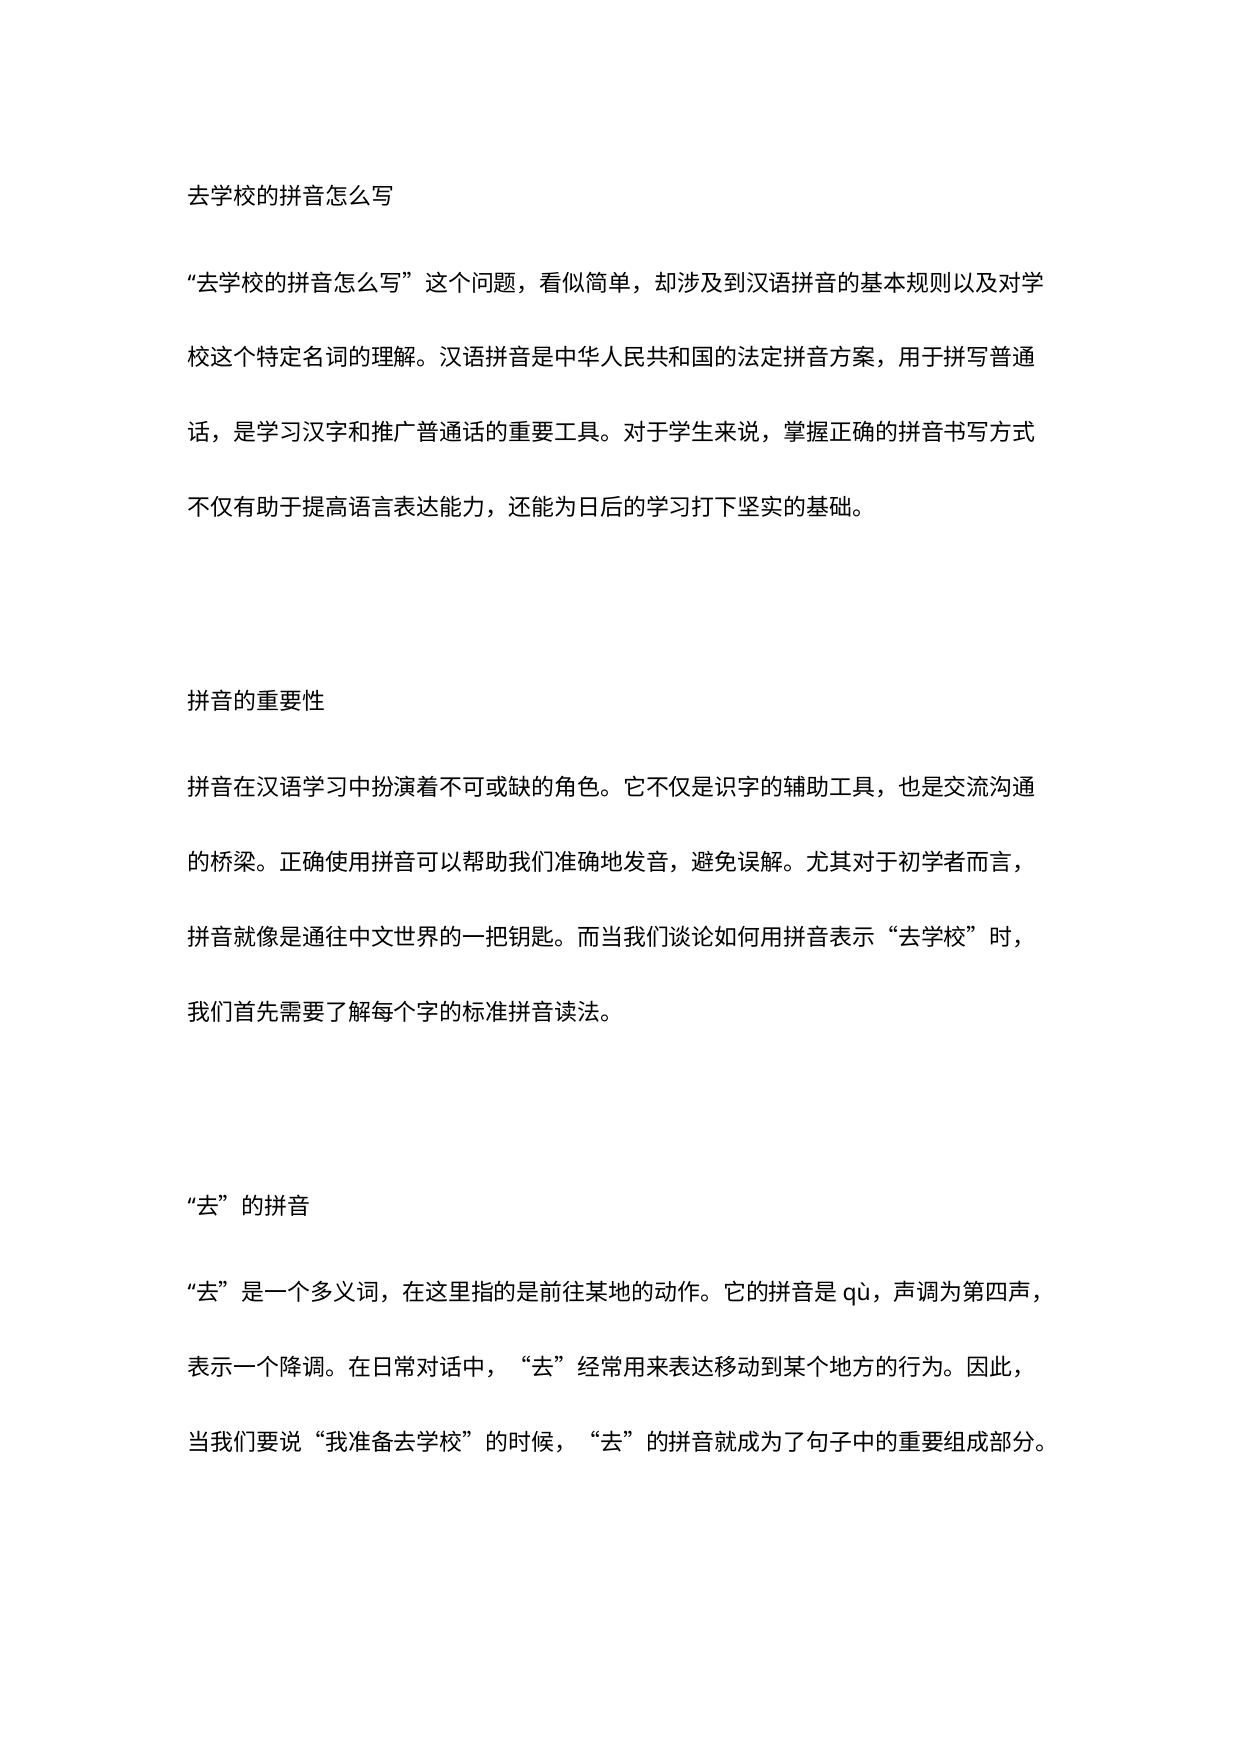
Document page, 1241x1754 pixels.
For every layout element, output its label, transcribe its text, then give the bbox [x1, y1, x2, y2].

text 拼音在汉语学习中扮演着不可或缺的角色。它不仅是识字的辅助工具，也是交流沟通的桥梁。正确使用拼音可以帮助我们准确地发音，避免误解。尤其对于初学者而言，拼音就像是通往中文世界的一把钥匙。而当我们谈论如何用拼音表示“去学校”时，我们首先需要了解每个字的标准拼音读法。 [187, 753, 1053, 1042]
text 去学校的拼音怎么写 [187, 162, 1053, 227]
text 拼音的重要性 [187, 667, 1053, 732]
text “去”是一个多义词，在这里指的是前往某地的动作。它的拼音是 qù，声调为第四声，表示一个降调。在日常对话中，“去”经常用来表达移动到某个地方的行为。因此，当我们要说“我准备去学校”的时候，“去”的拼音就成为了句子中的重要组成部分。 [187, 1258, 1053, 1473]
text “去学校的拼音怎么写”这个问题，看似简单，却涉及到汉语拼音的基本规则以及对学校这个特定名词的理解。汉语拼音是中华人民共和国的法定拼音方案，用于拼写普通话，是学习汉字和推广普通话的重要工具。对于学生来说，掌握正确的拼音书写方式不仅有助于提高语言表达能力，还能为日后的学习打下坚实的基础。 [187, 248, 1053, 538]
text “去”的拼音 [187, 1172, 1053, 1237]
